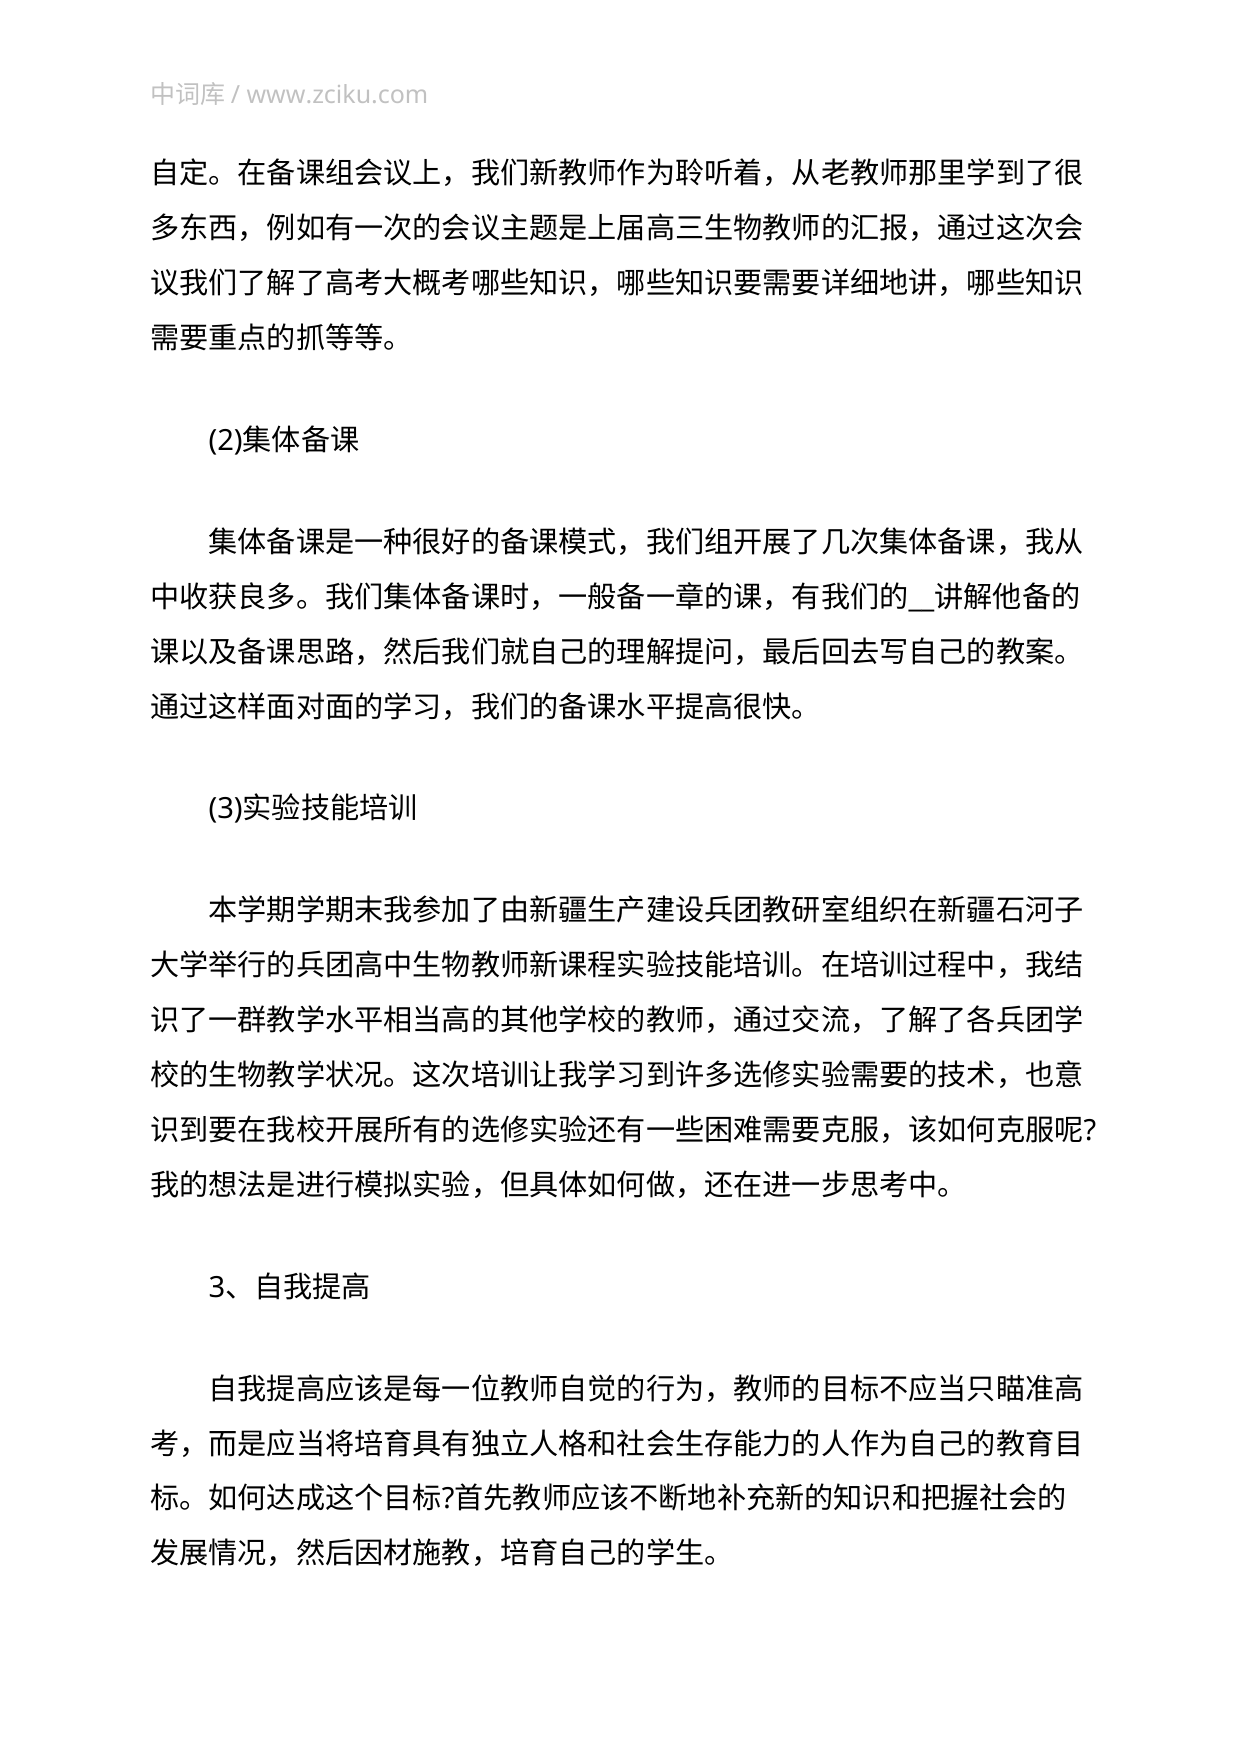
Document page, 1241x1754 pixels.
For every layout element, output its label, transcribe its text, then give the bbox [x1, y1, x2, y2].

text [150, 150, 1090, 357]
text (3)实验技能培训 [150, 785, 1090, 827]
text 集体备课是一种很好的备课模式，我们组开展了几次集体备课，我从中收获良多。我们集体备课时，一般备一章的课，有我们的__讲解他备的课以及备课思路，然后我们就自己的理解提问，最后回去写自己的教案。通过这样面对面的学习，我们的备课水平提高很快。 [150, 518, 1090, 726]
text 本学期学期末我参加了由新疆生产建设兵团教研室组织在新疆石河子大学举行的兵团高中生物教师新课程实验技能培训。在培训过程中，我结识了一群教学水平相当高的其他学校的教师，通过交流，了解了各兵团学校的生物教学状况。这次培训让我学习到许多选修实验需要的技术，也意识到要在我校开展所有的选修实验还有一些困难需要克服，该如何克服呢?我的想法是进行模拟实验，但具体如何做，还在进一步思考中。 [150, 887, 1090, 1204]
text (2)集体备课 [150, 416, 1090, 459]
text 3、自我提高 [150, 1263, 1090, 1306]
text 自我提高应该是每一位教师自觉的行为，教师的目标不应当只瞄准高考，而是应当将培育具有独立人格和社会生存能力的人作为自己的教育目标。如何达成这个目标?首先教师应该不断地补充新的知识和把握社会的发展情况，然后因材施教，培育自己的学生。 [150, 1365, 1090, 1572]
